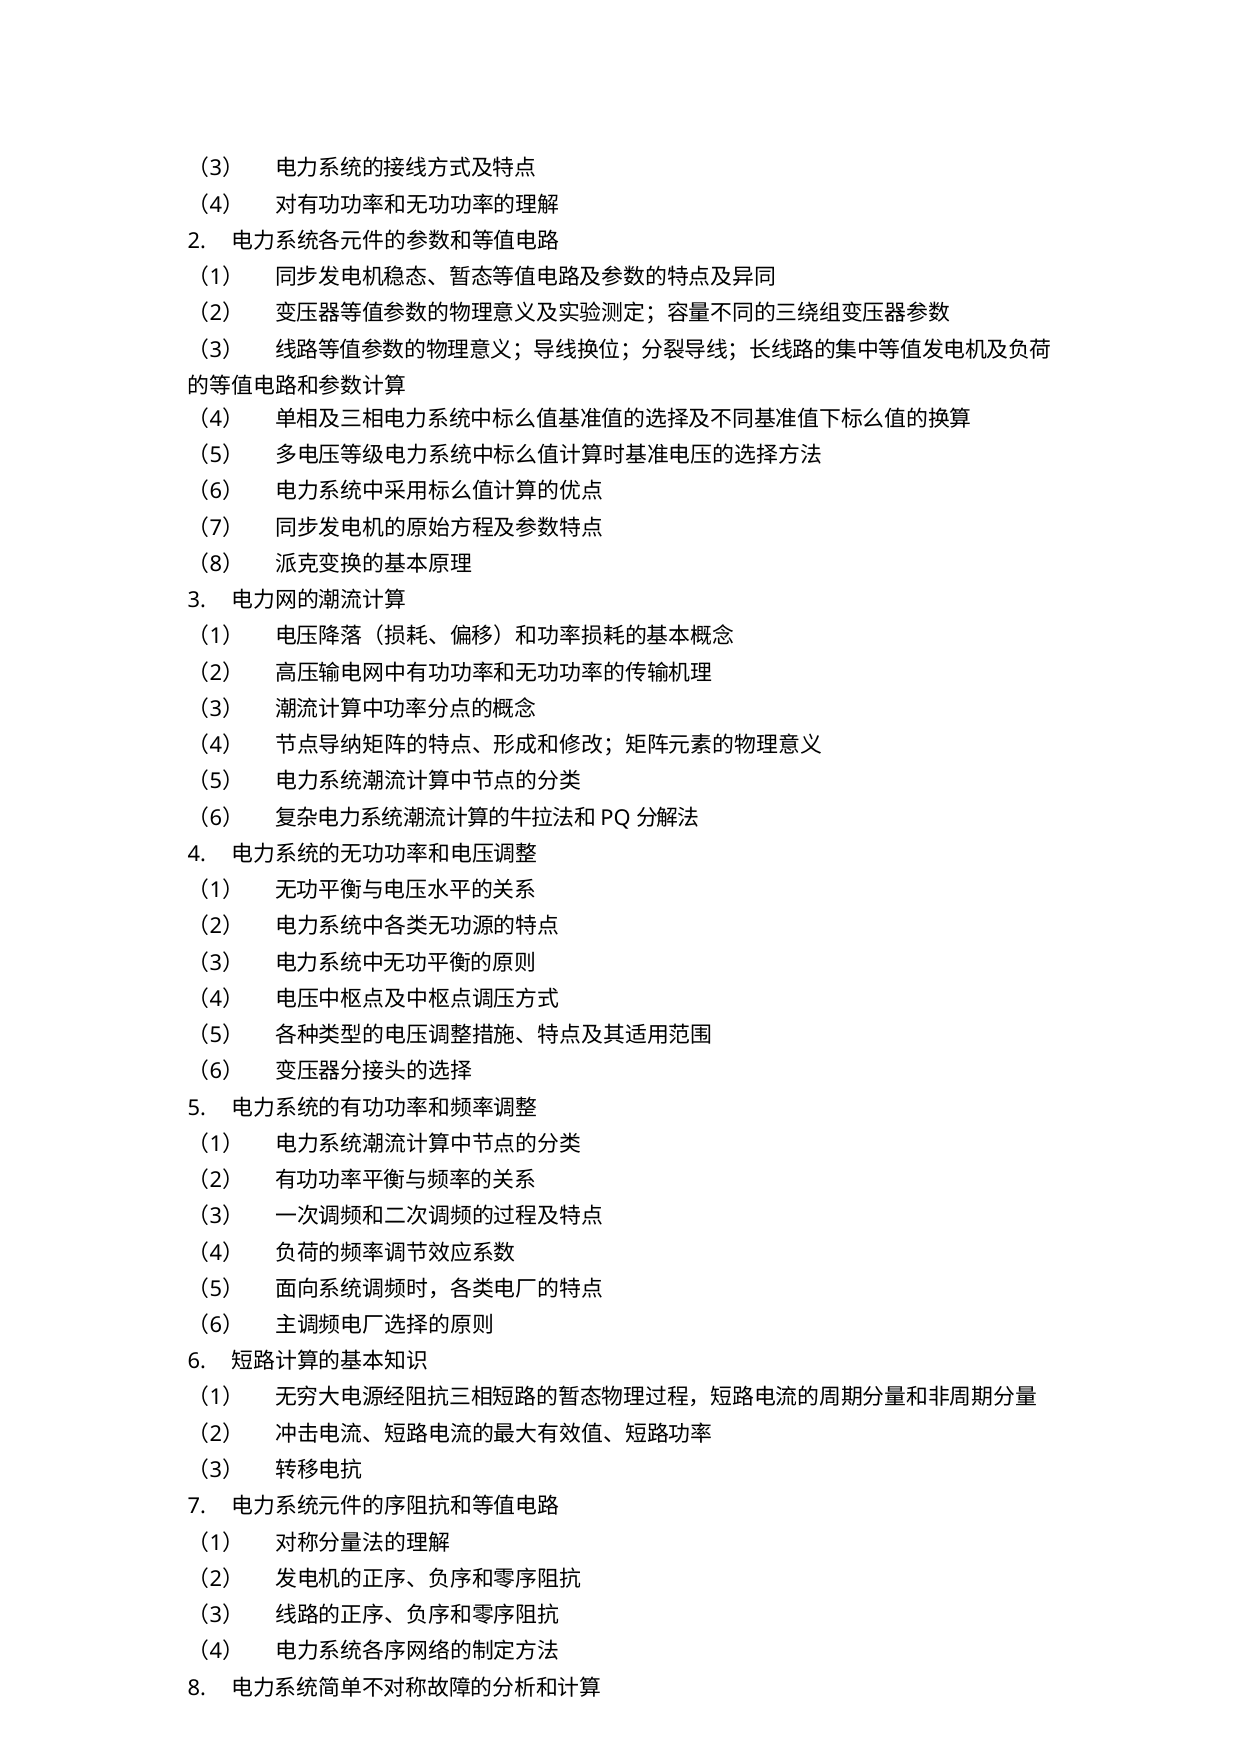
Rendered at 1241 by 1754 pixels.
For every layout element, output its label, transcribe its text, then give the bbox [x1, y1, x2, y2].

list 派克变换的基本原理 [187, 546, 1065, 577]
list 同步发电机的原始方程及参数特点 [187, 509, 1065, 541]
list 复杂电力系统潮流计算的牛拉法和 PQ 分解法 [187, 799, 1065, 831]
list 电力系统中各类无功源的特点 [187, 908, 1065, 940]
list 主调频电厂选择的原则 [187, 1307, 1065, 1339]
list 电力系统的接线方式及特点 [187, 150, 1065, 182]
list 负荷的频率调节效应系数 [187, 1234, 1065, 1266]
list 节点导纳矩阵的特点、形成和修改；矩阵元素的物理意义 [187, 727, 1065, 759]
list 无功平衡与电压水平的关系 [187, 872, 1065, 904]
list 电力系统中采用标么值计算的优点 [187, 473, 1065, 505]
list 电力系统简单不对称故障的分析和计算 [187, 1669, 1065, 1701]
list 电压降落（损耗、偏移）和功率损耗的基本概念 [187, 618, 1065, 650]
list 单相及三相电力系统中标么值基准值的选择及不同基准值下标么值的换算 [187, 404, 1065, 432]
list 转移电抗 [187, 1452, 1065, 1484]
list 发电机的正序、负序和零序阻抗 [187, 1561, 1065, 1592]
list 电力系统各元件的参数和等值电路 [187, 223, 1065, 255]
list 电压中枢点及中枢点调压方式 [187, 981, 1065, 1012]
list 电力网的潮流计算 [187, 582, 1065, 614]
list 潮流计算中功率分点的概念 [187, 691, 1065, 722]
list 多电压等级电力系统中标么值计算时基准电压的选择方法 [187, 437, 1065, 469]
list 电力系统的有功功率和频率调整 [187, 1089, 1065, 1121]
list 变压器分接头的选择 [187, 1053, 1065, 1085]
list 电力系统各序网络的制定方法 [187, 1633, 1065, 1665]
list 一次调频和二次调频的过程及特点 [187, 1198, 1065, 1230]
list 短路计算的基本知识 [187, 1343, 1065, 1375]
list 有功功率平衡与频率的关系 [187, 1162, 1065, 1194]
list 冲击电流、短路电流的最大有效值、短路功率 [187, 1416, 1065, 1447]
list 电力系统的无功功率和电压调整 [187, 836, 1065, 867]
list 电力系统潮流计算中节点的分类 [187, 763, 1065, 795]
list 无穷大电源经阻抗三相短路的暂态物理过程，短路电流的周期分量和非周期分量 [187, 1379, 1065, 1411]
list 对有功功率和无功功率的理解 [187, 187, 1065, 218]
list 面向系统调频时，各类电厂的特点 [187, 1271, 1065, 1302]
list 各种类型的电压调整措施、特点及其适用范围 [187, 1017, 1065, 1049]
list 高压输电网中有功功率和无功功率的传输机理 [187, 654, 1065, 686]
list 同步发电机稳态、暂态等值电路及参数的特点及异同 [187, 259, 1065, 291]
list 变压器等值参数的物理意义及实验测定；容量不同的三绕组变压器参数 [187, 295, 1065, 327]
list 线路的正序、负序和零序阻抗 [187, 1597, 1065, 1629]
list 对称分量法的理解 [187, 1524, 1065, 1556]
list 线路等值参数的物理意义；导线换位；分裂导线；长线路的集中等值发电机及负荷的等值电路和参数计算 [187, 332, 1054, 400]
list 电力系统元件的序阻抗和等值电路 [187, 1488, 1065, 1520]
list 电力系统潮流计算中节点的分类 [187, 1126, 1065, 1157]
list 电力系统中无功平衡的原则 [187, 944, 1065, 976]
